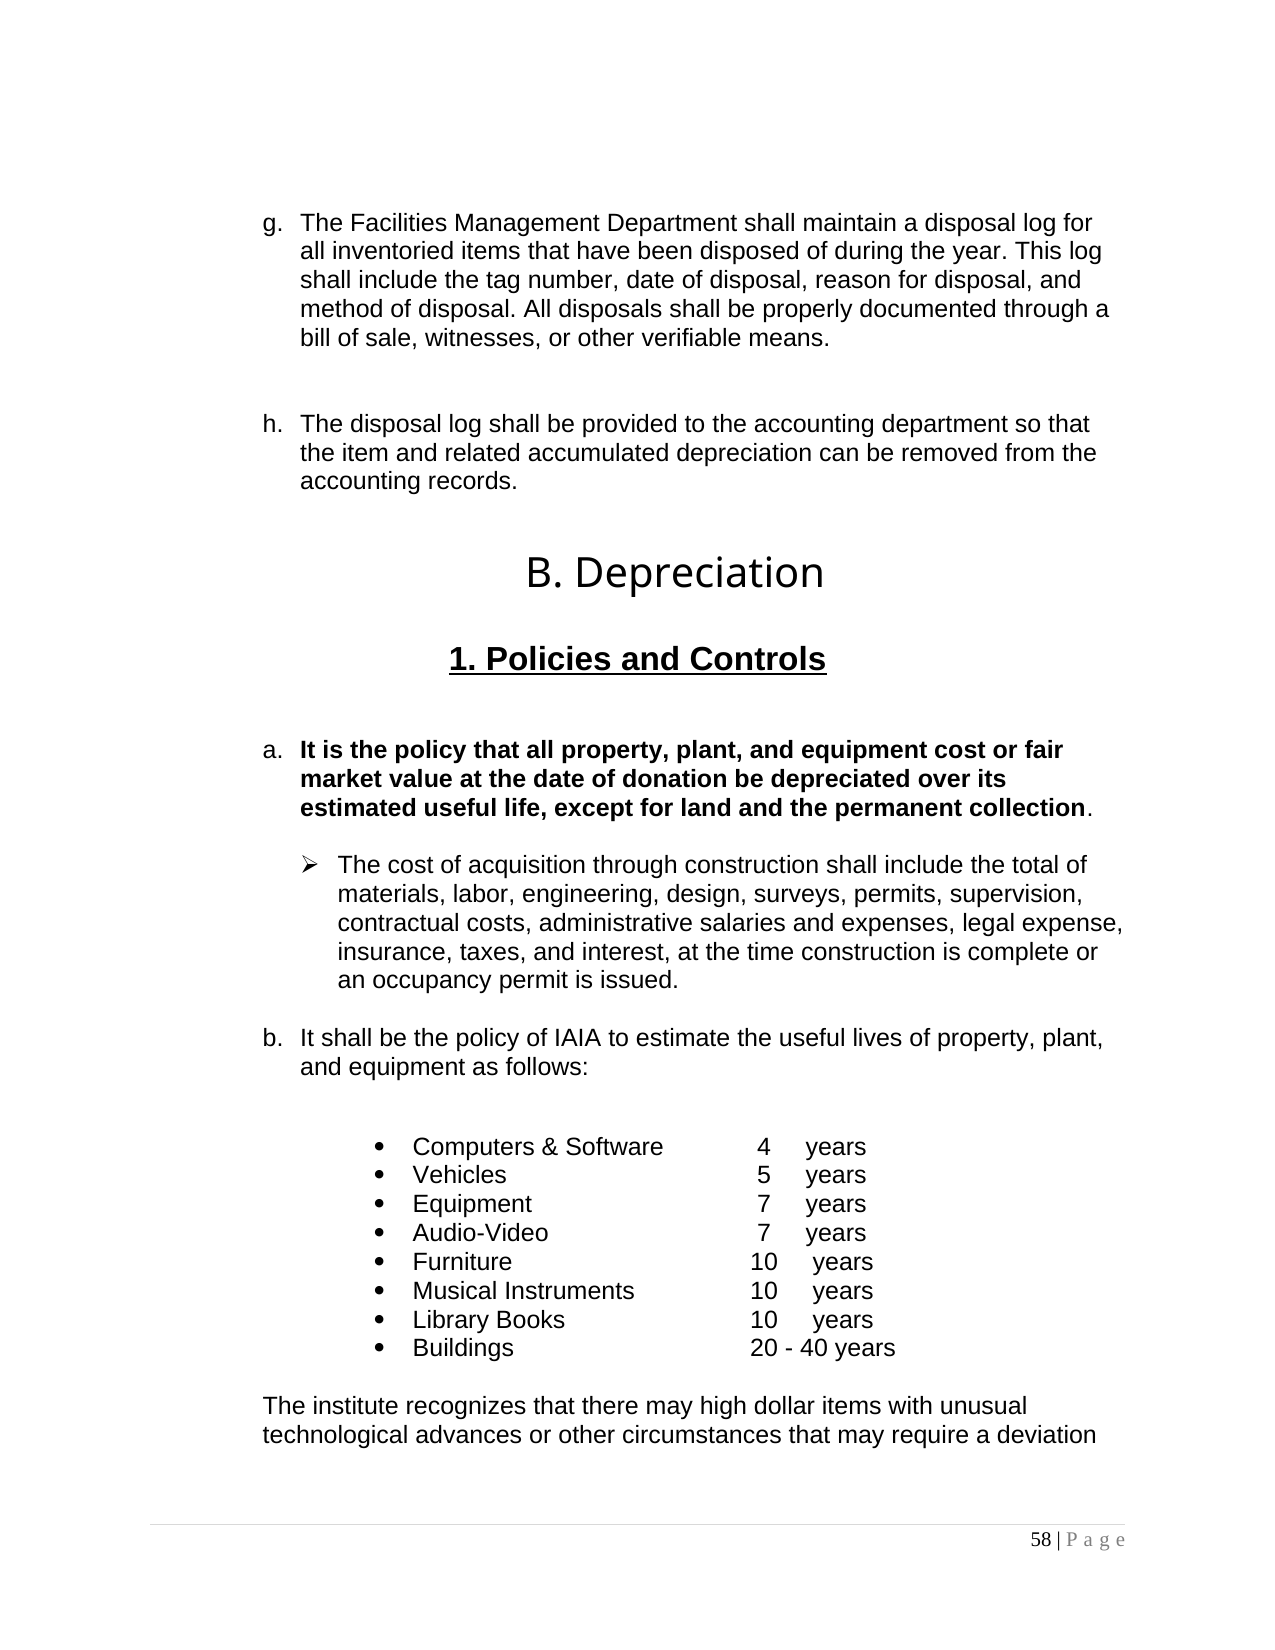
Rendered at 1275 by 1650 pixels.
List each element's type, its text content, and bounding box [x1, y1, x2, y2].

title Library Books 10 years [375, 1304, 1125, 1333]
title Audio-Video 7 years [375, 1218, 1125, 1247]
title Buildings 20 - 40 years [375, 1333, 1125, 1362]
title Computers & Software 4 years [375, 1131, 1125, 1160]
title It is the policy that all property, plant, and equipment cost or fair market value at the date of donation be depreciated over its estimated useful life, except for land and the permanent collection. [262, 735, 1125, 822]
title The Facilities Management Department shall maintain a disposal log for all inventoried items that have been disposed of during the year. This log shall include the tag number, date of disposal, reason for disposal, and method of disposal. All disposals shall be properly documented through a bill of sale, witnesses, or other verifiable means. [262, 207, 1125, 351]
title Musical Instruments 10 years [375, 1276, 1125, 1304]
title Equipment 7 years [375, 1189, 1125, 1218]
title Furniture 10 years [375, 1247, 1125, 1276]
title It shall be the policy of IAIA to estimate the useful lives of property, plant, and equipment as follows: [262, 1023, 1125, 1080]
title Vehicles 5 years [375, 1160, 1125, 1189]
title The cost of acquisition through construction shall include the total of materials, labor, engineering, design, surveys, permits, supervision, contractual costs, administrative salaries and expenses, legal expense, insurance, taxes, and interest, at the time construction is complete or an occupancy permit is issued. [300, 850, 1125, 994]
title 1. Policies and Controls [150, 639, 1125, 678]
title The disposal log shall be provided to the accounting department so that the item and related accumulated depreciation can be removed from the accounting records. [262, 409, 1125, 495]
title B. Depreciation [450, 543, 1125, 600]
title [262, 1391, 1125, 1448]
